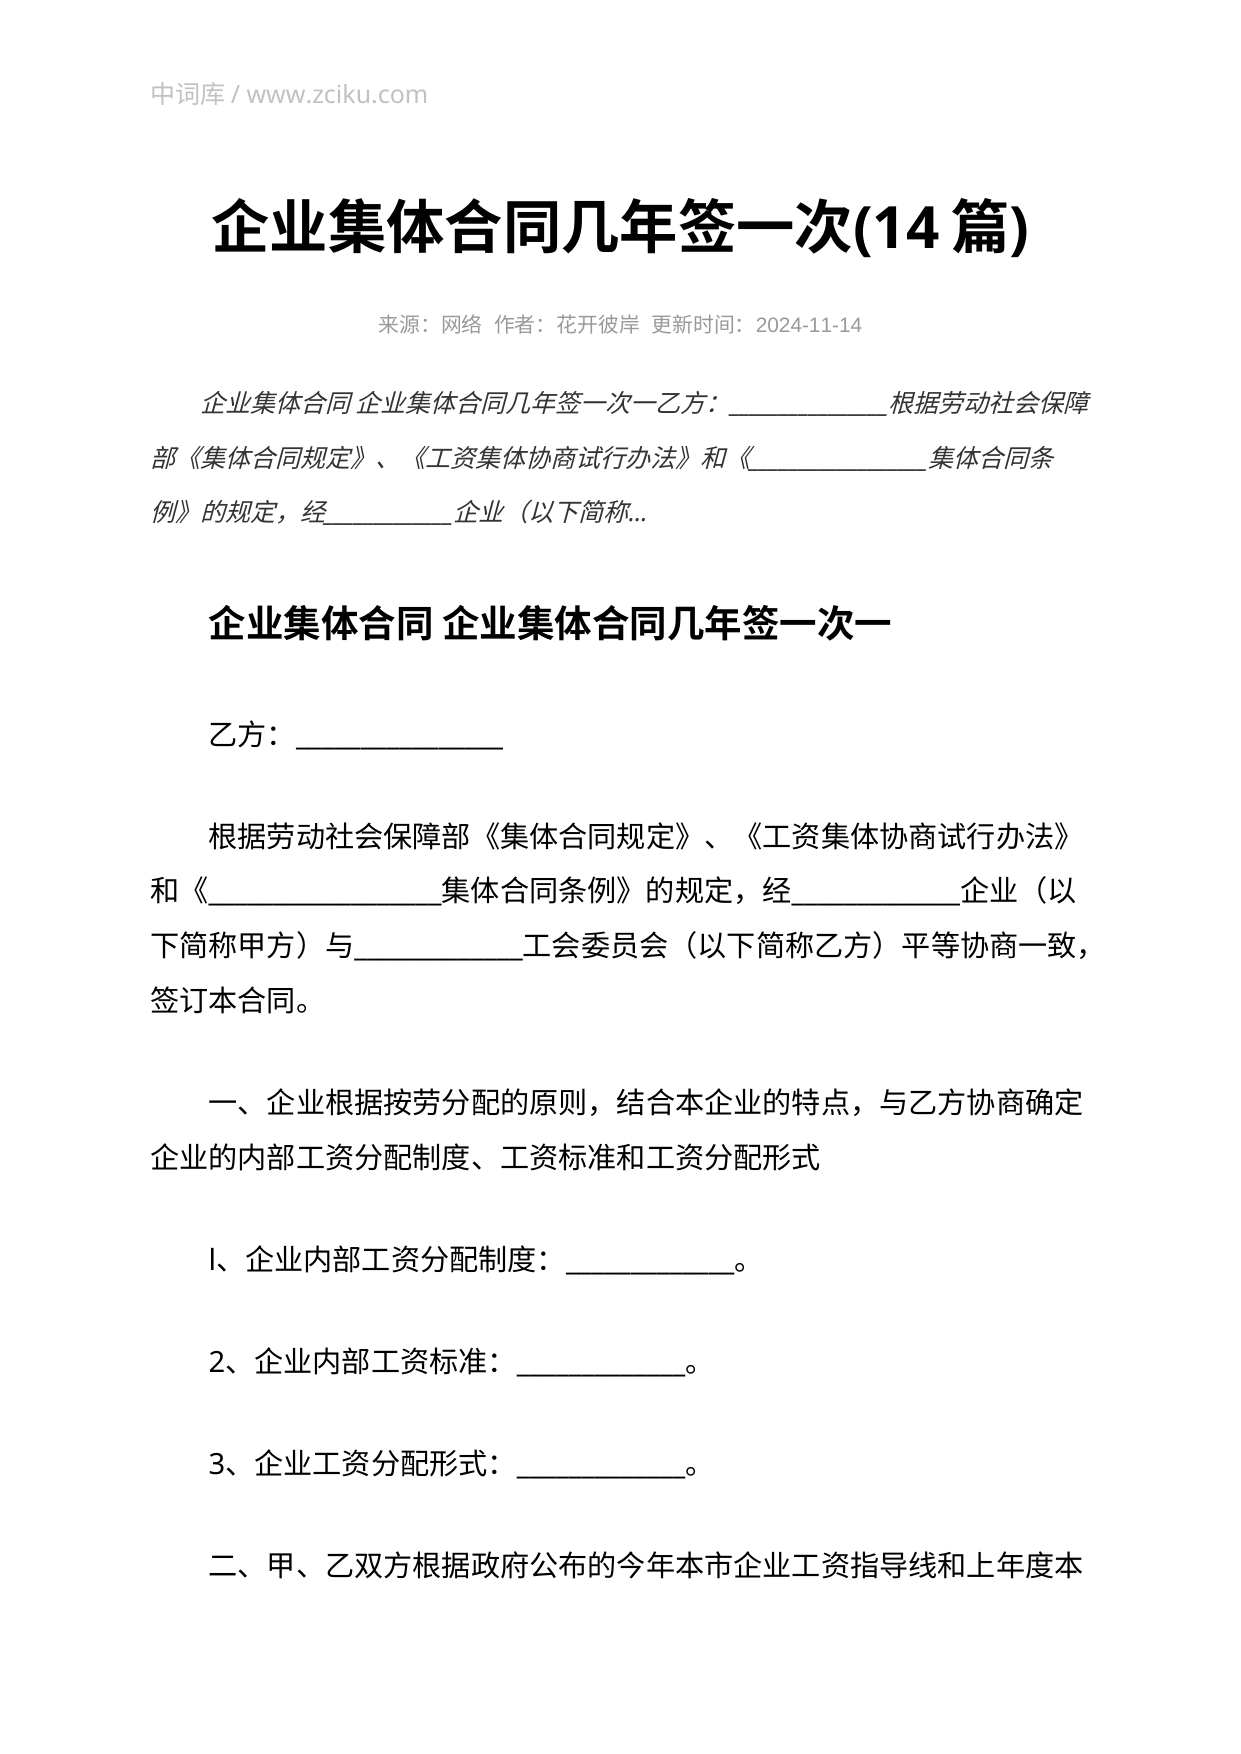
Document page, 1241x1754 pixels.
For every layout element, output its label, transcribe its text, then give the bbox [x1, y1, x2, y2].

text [150, 1542, 1090, 1585]
text l、企业内部工资分配制度：_____________。 [150, 1236, 1090, 1279]
text 来源：网络 作者：花开彼岸 更新时间：2024-11-14 [150, 313, 1090, 337]
text 企业集体合同 企业集体合同几年签一次一乙方：________________根据劳动社会保障部《集体合同规定》、《工资集体协商试行办法》和《__________________集体合同条例》的规定，经_____________企业（以下简称... [150, 384, 1090, 529]
text 企业集体合同 企业集体合同几年签一次一 [150, 594, 1090, 648]
subtitle 企业集体合同几年签一次(14篇) [150, 181, 1090, 266]
text 乙方：________________ [150, 711, 1090, 753]
text 3、企业工资分配形式：_____________。 [150, 1440, 1090, 1483]
text 一、企业根据按劳分配的原则，结合本企业的特点，与乙方协商确定企业的内部工资分配制度、工资标准和工资分配形式 [150, 1080, 1090, 1177]
text 根据劳动社会保障部《集体合同规定》、《工资集体协商试行办法》和《__________________集体合同条例》的规定，经_____________企业（以下简称甲方）与_____________工会委员会（以下简称乙方）平等协商一致，签订本合同。 [150, 813, 1090, 1020]
text 2、企业内部工资标准：_____________。 [150, 1338, 1090, 1381]
